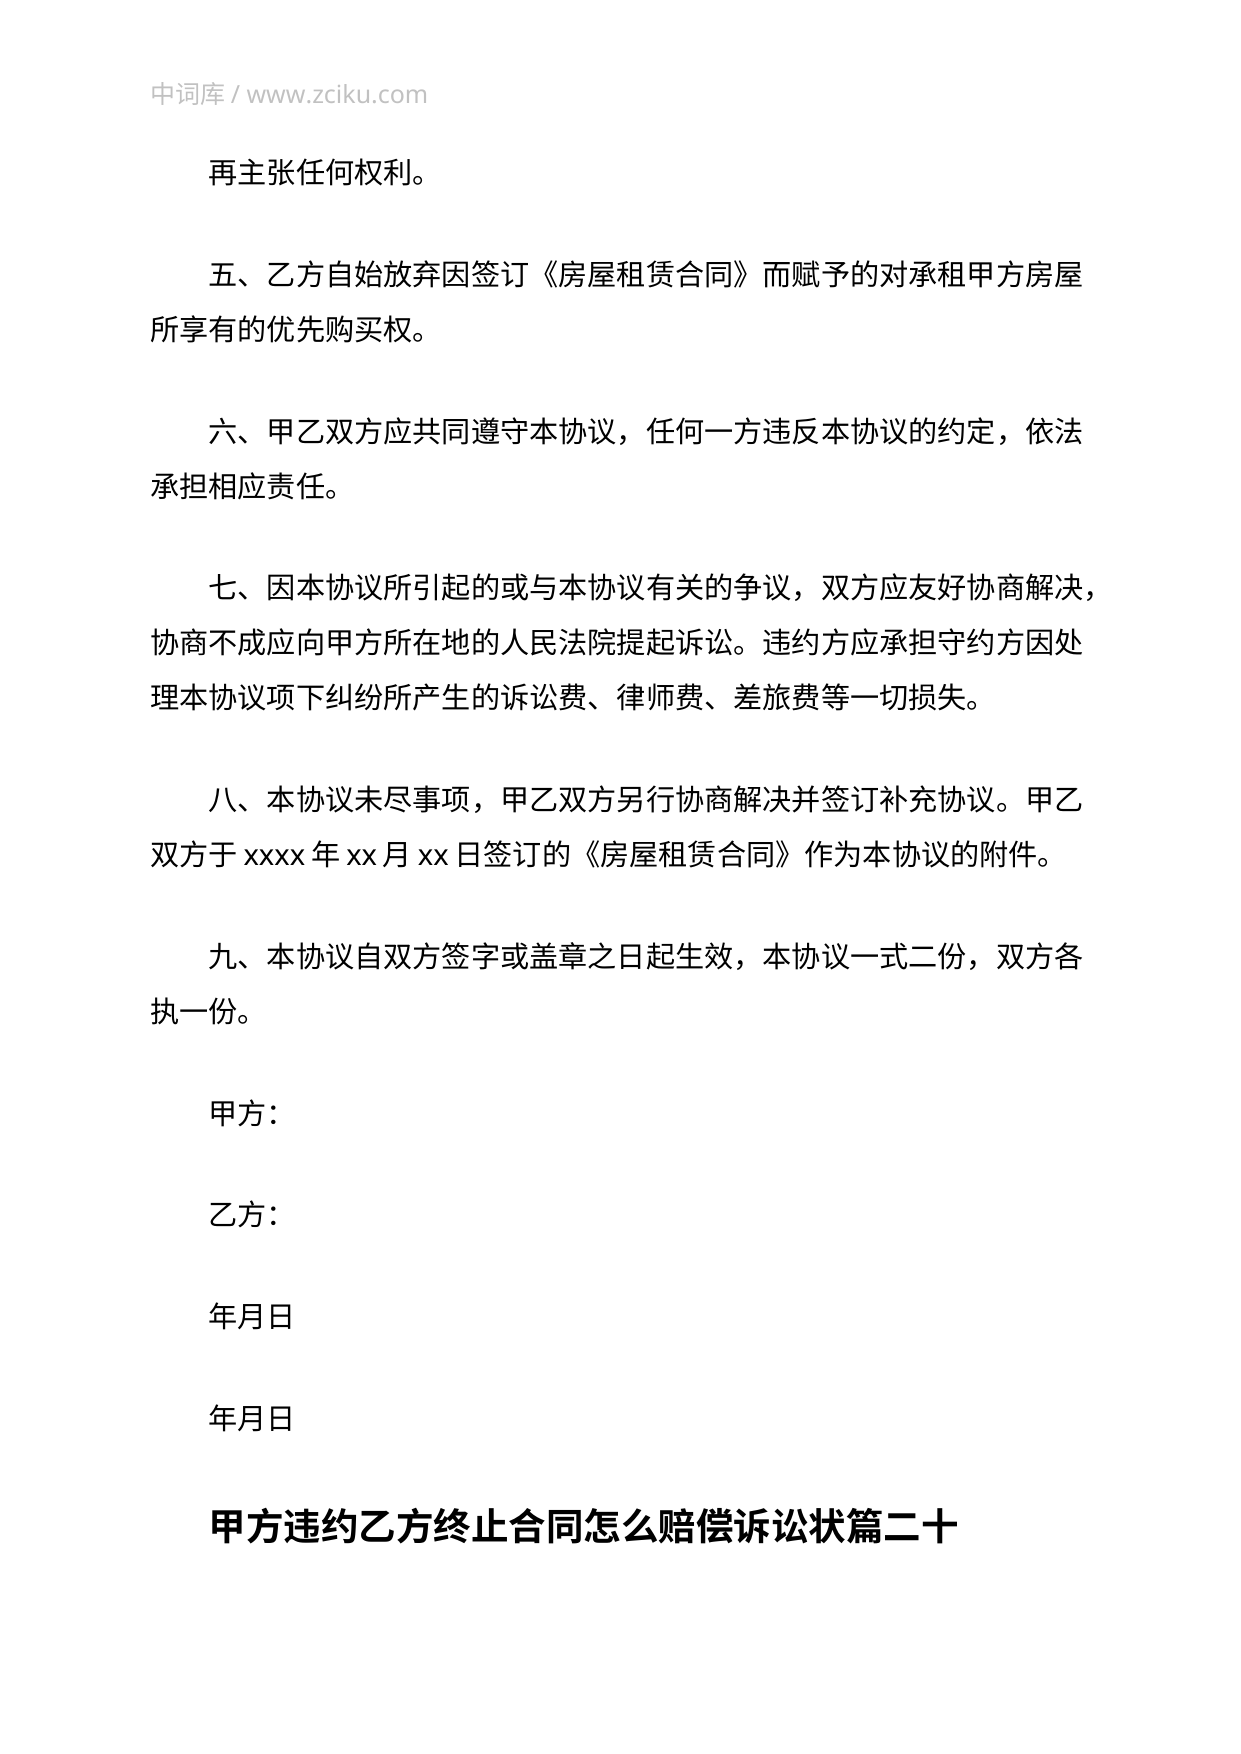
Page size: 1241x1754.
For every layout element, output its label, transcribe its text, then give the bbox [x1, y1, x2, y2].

text 六、甲乙双方应共同遵守本协议，任何一方违反本协议的约定，依法承担相应责任。 [150, 408, 1090, 506]
text 乙方： [150, 1192, 1090, 1234]
text 年月日 [150, 1396, 1090, 1438]
text 九、本协议自双方签字或盖章之日起生效，本协议一式二份，双方各执一份。 [150, 933, 1090, 1031]
text 七、因本协议所引起的或与本协议有关的争议，双方应友好协商解决，协商不成应向甲方所在地的人民法院提起诉讼。违约方应承担守约方因处理本协议项下纠纷所产生的诉讼费、律师费、差旅费等一切损失。 [150, 565, 1090, 717]
text 甲方违约乙方终止合同怎么赔偿诉讼状篇二十 [150, 1497, 1090, 1552]
text 年月日 [150, 1294, 1090, 1336]
text 再主张任何权利。 [150, 150, 1090, 192]
text 甲方： [150, 1090, 1090, 1132]
text 五、乙方自始放弃因签订《房屋租赁合同》而赋予的对承租甲方房屋所享有的优先购买权。 [150, 252, 1090, 349]
text 八、本协议未尽事项，甲乙双方另行协商解决并签订补充协议。甲乙双方于xxxx年xx月xx日签订的《房屋租赁合同》作为本协议的附件。 [150, 777, 1090, 874]
